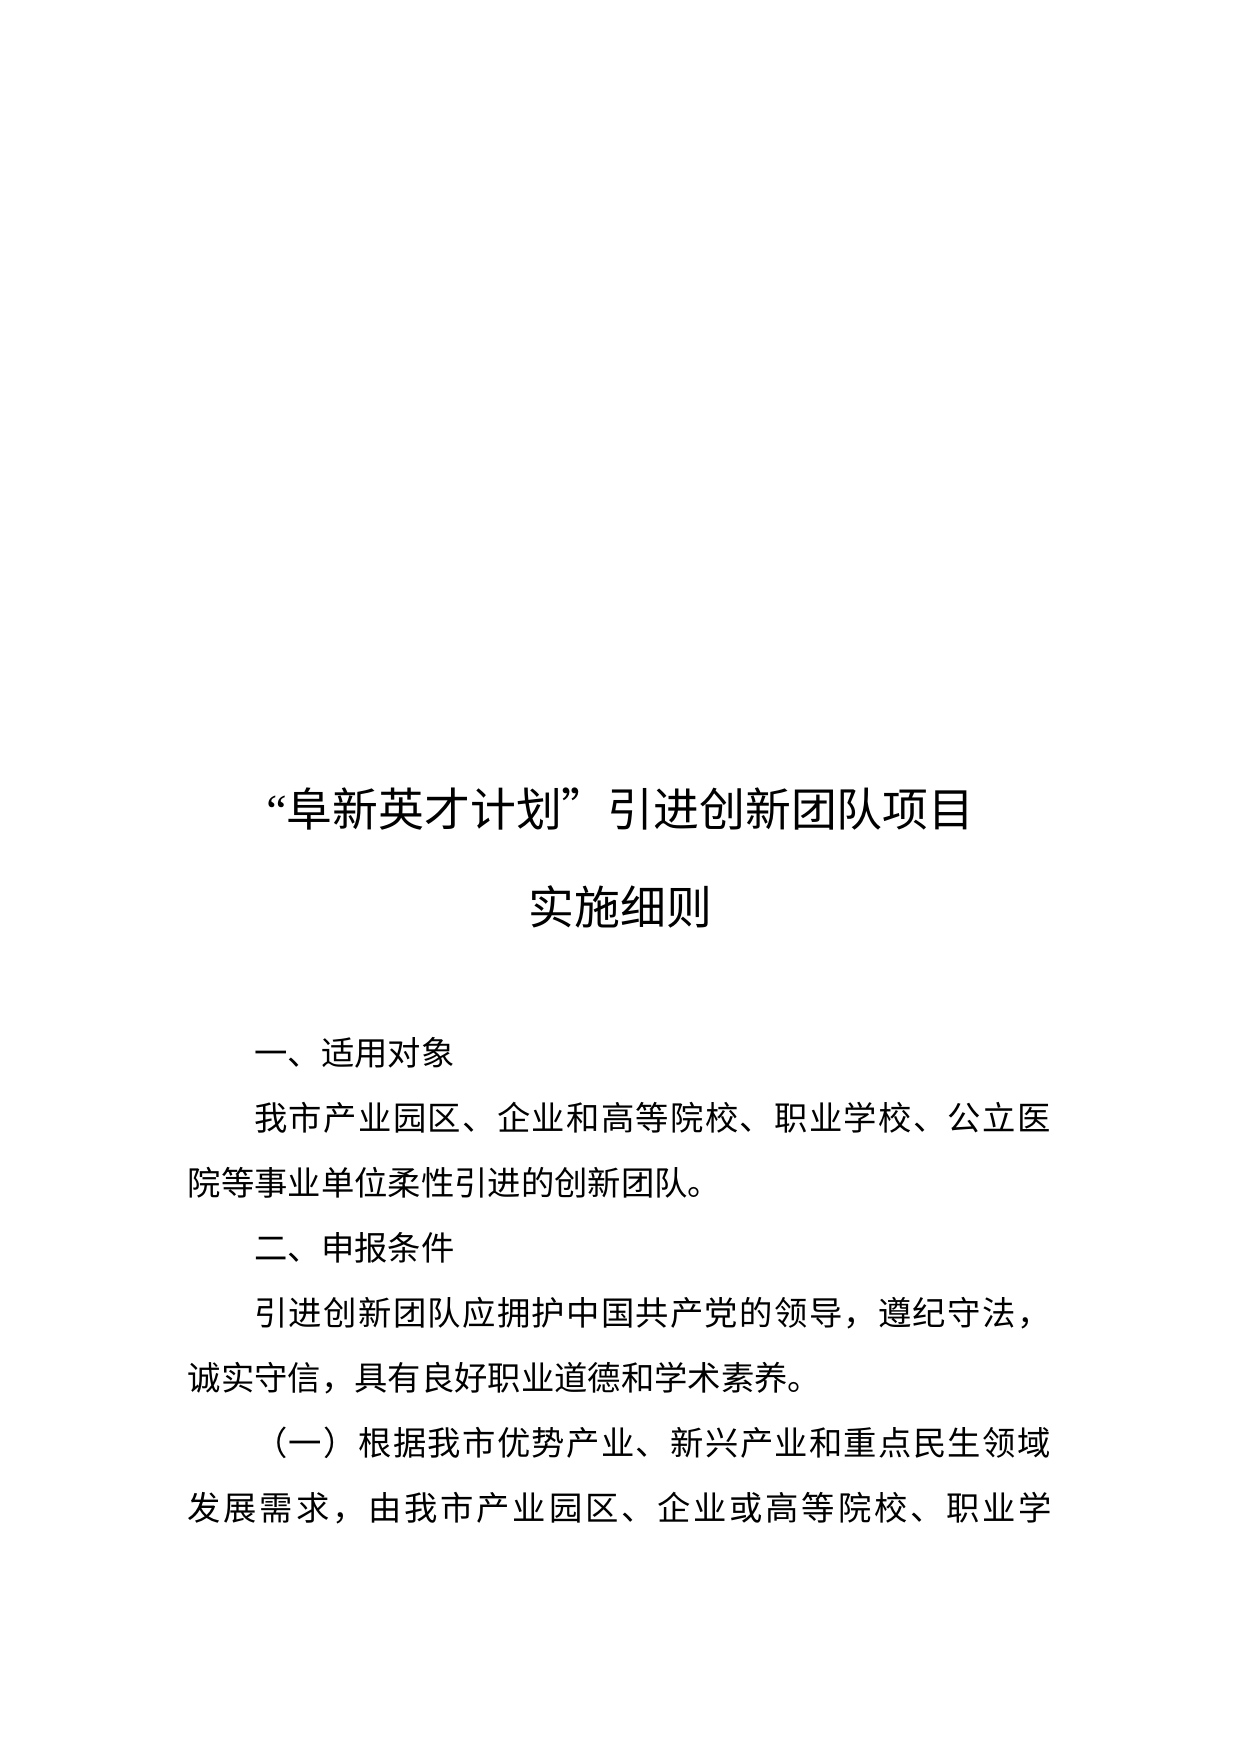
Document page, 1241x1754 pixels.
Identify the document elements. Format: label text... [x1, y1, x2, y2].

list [187, 1408, 1053, 1538]
list 引进创新团队应拥护中国共产党的领导，遵纪守法，诚实守信，具有良好职业道德和学术素养。 [187, 1278, 1053, 1408]
text “阜新英才计划”引进创新团队项目 [187, 758, 1053, 856]
text 一、适用对象 [187, 1018, 1053, 1083]
text 二、申报条件 [187, 1213, 1053, 1278]
list 我市产业园区、企业和高等院校、职业学校、公立医院等事业单位柔性引进的创新团队。 [187, 1083, 1053, 1213]
text 实施细则 [187, 856, 1053, 953]
